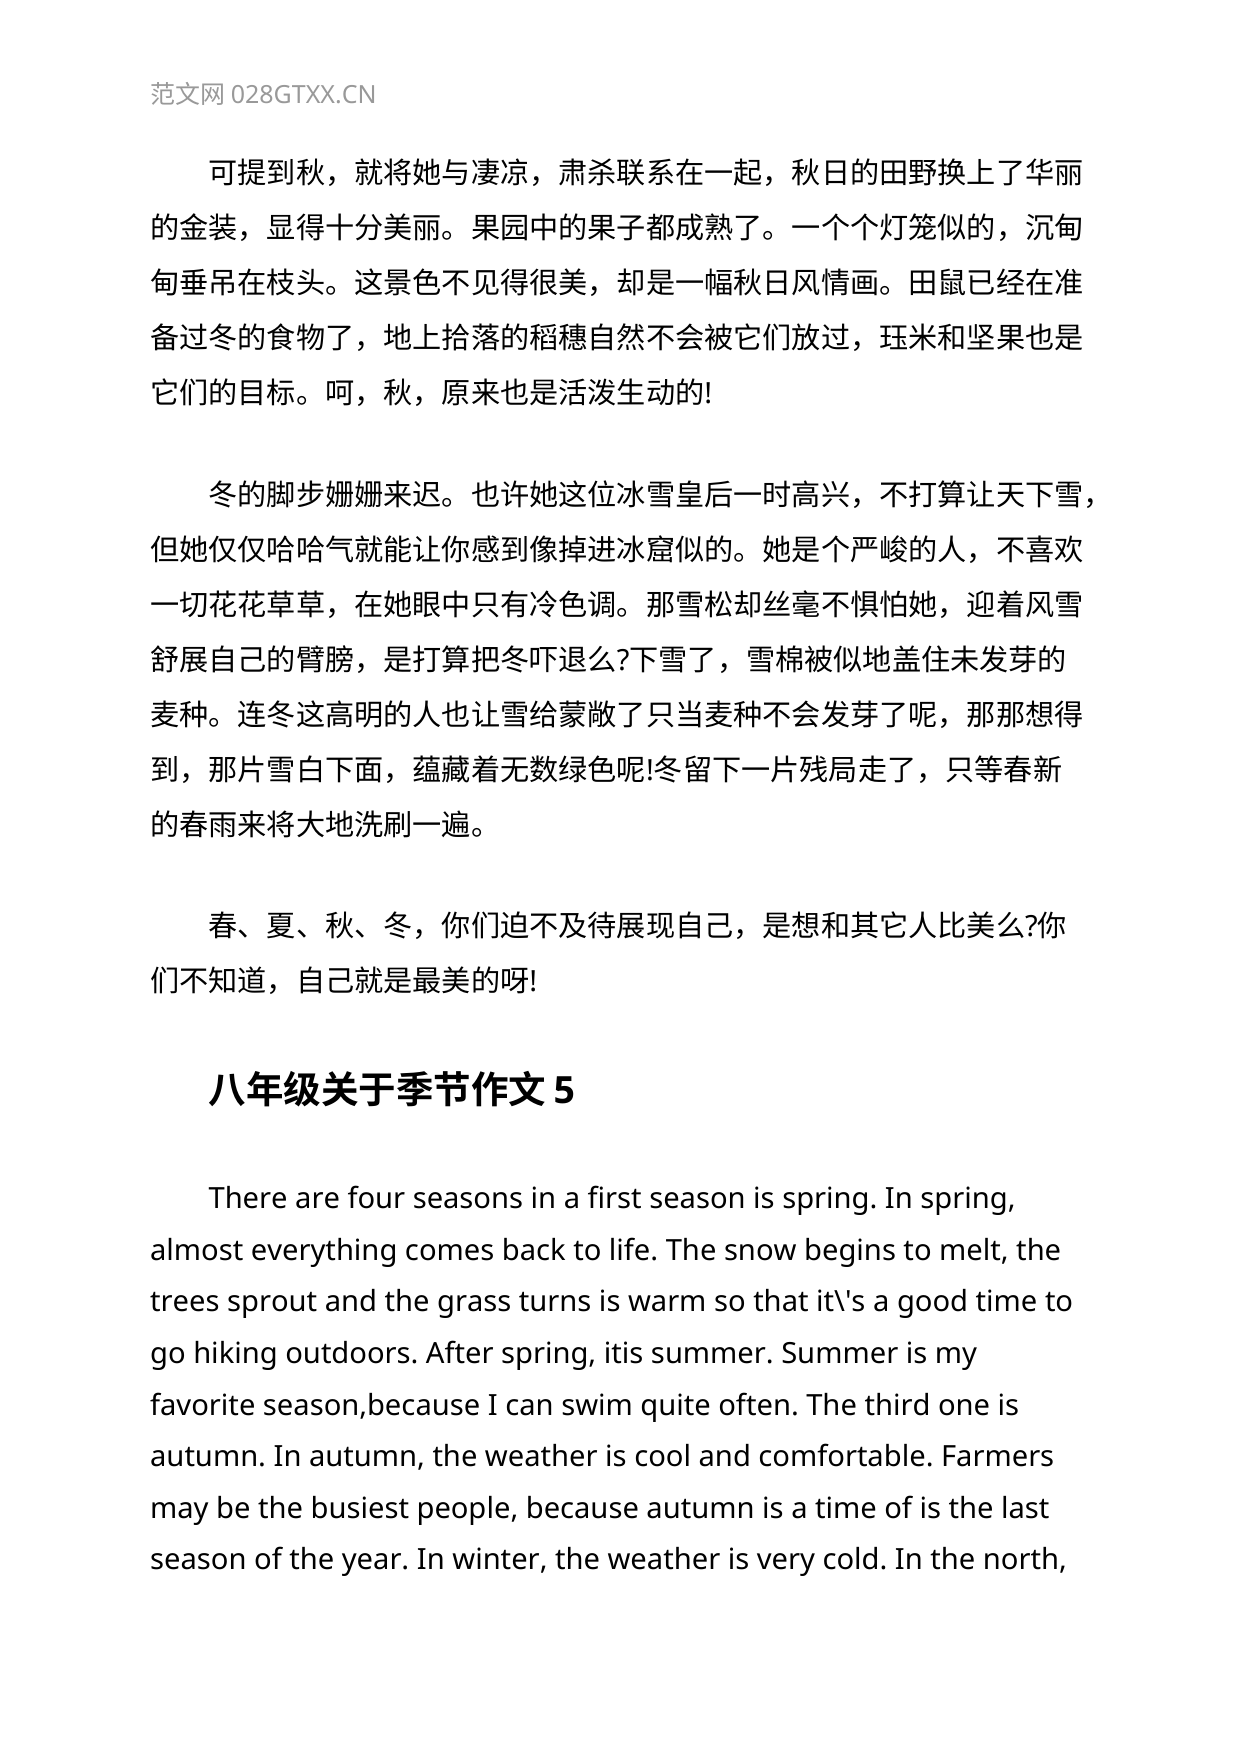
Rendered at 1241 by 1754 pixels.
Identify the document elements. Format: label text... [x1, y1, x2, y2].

text 春、夏、秋、冬，你们迫不及待展现自己，是想和其它人比美么?你们不知道，自己就是最美的呀! [150, 903, 1090, 1000]
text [150, 1177, 1090, 1578]
text 八年级关于季节作文5 [150, 1060, 1090, 1114]
text 冬的脚步姗姗来迟。也许她这位冰雪皇后一时高兴，不打算让天下雪，但她仅仅哈哈气就能让你感到像掉进冰窟似的。她是个严峻的人，不喜欢一切花花草草，在她眼中只有冷色调。那雪松却丝毫不惧怕她，迎着风雪舒展自己的臂膀，是打算把冬吓退么?下雪了，雪棉被似地盖住未发芽的麦种。连冬这高明的人也让雪给蒙敞了只当麦种不会发芽了呢，那那想得到，那片雪白下面，蕴藏着无数绿色呢!冬留下一片残局走了，只等春新的春雨来将大地洗刷一遍。 [150, 472, 1090, 843]
text 可提到秋，就将她与凄凉，肃杀联系在一起，秋日的田野换上了华丽的金装，显得十分美丽。果园中的果子都成熟了。一个个灯笼似的，沉甸甸垂吊在枝头。这景色不见得很美，却是一幅秋日风情画。田鼠已经在准备过冬的食物了，地上拾落的稻穗自然不会被它们放过，珏米和坚果也是它们的目标。呵，秋，原来也是活泼生动的! [150, 150, 1090, 412]
